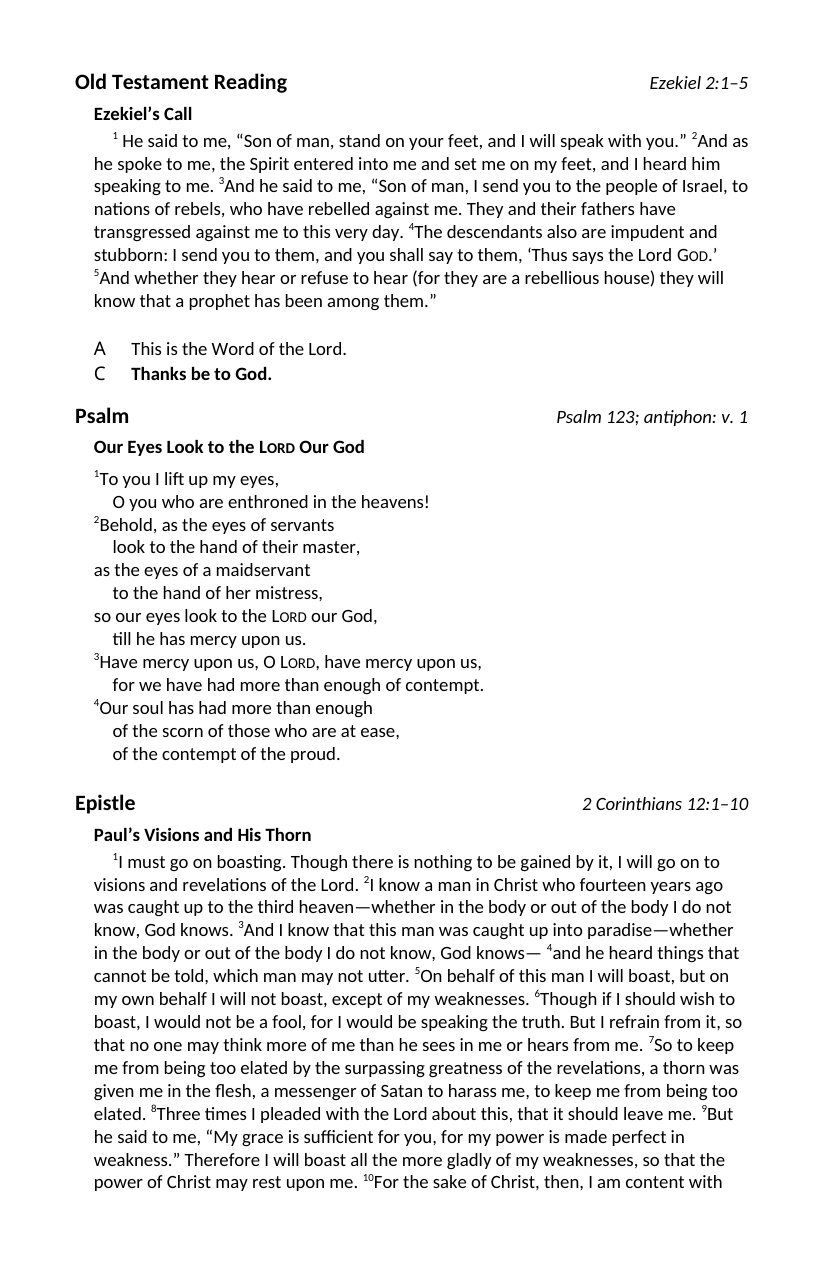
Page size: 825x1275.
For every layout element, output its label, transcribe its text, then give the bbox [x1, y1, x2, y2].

text C Thanks be to God. [94, 361, 750, 386]
subtitle Paul’s Visions and His Thorn [94, 823, 750, 846]
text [94, 850, 750, 1193]
text 1To you I lift up my eyes, O you who are enthroned in the heavens! 2Behold, as the eyes of servants look to the hand of their master, as the eyes of a maidservant to the hand of her mistress, so our eyes look to the Lord our God, till he has mercy upon us. 3Have mercy upon us, O Lord, have mercy upon us, for we have had more than enough of contempt. 4Our soul has had more than enough of the scorn of those who are at ease, of the contempt of the proud. [94, 467, 750, 765]
text A This is the Word of the Lord. [94, 335, 750, 361]
text 1 He said to me, “Son of man, stand on your feet, and I will speak with you.” 2And as he spoke to me, the Spirit entered into me and set me on my feet, and I heard him speaking to me. 3And he said to me, “Son of man, I send you to the people of Israel, to nations of rebels, who have rebelled against me. They and their fathers have transgressed against me to this very day. 4The descendants also are impudent and stubborn: I send you to them, and you shall say to them, ‘Thus says the Lord God.’ 5And whether they hear or refuse to hear (for they are a rebellious house) they will know that a prophet has been among them.” [94, 129, 750, 312]
text Epistle 2 Corinthians 12:1–10 [75, 796, 750, 814]
text Old Testament Reading Ezekiel 2:1–5 [75, 75, 750, 93]
subtitle Ezekiel’s Call [94, 102, 750, 124]
subtitle Our Eyes Look to the Lord Our God [94, 436, 750, 458]
text Psalm Psalm 123; antiphon: v. 1 [75, 409, 750, 427]
